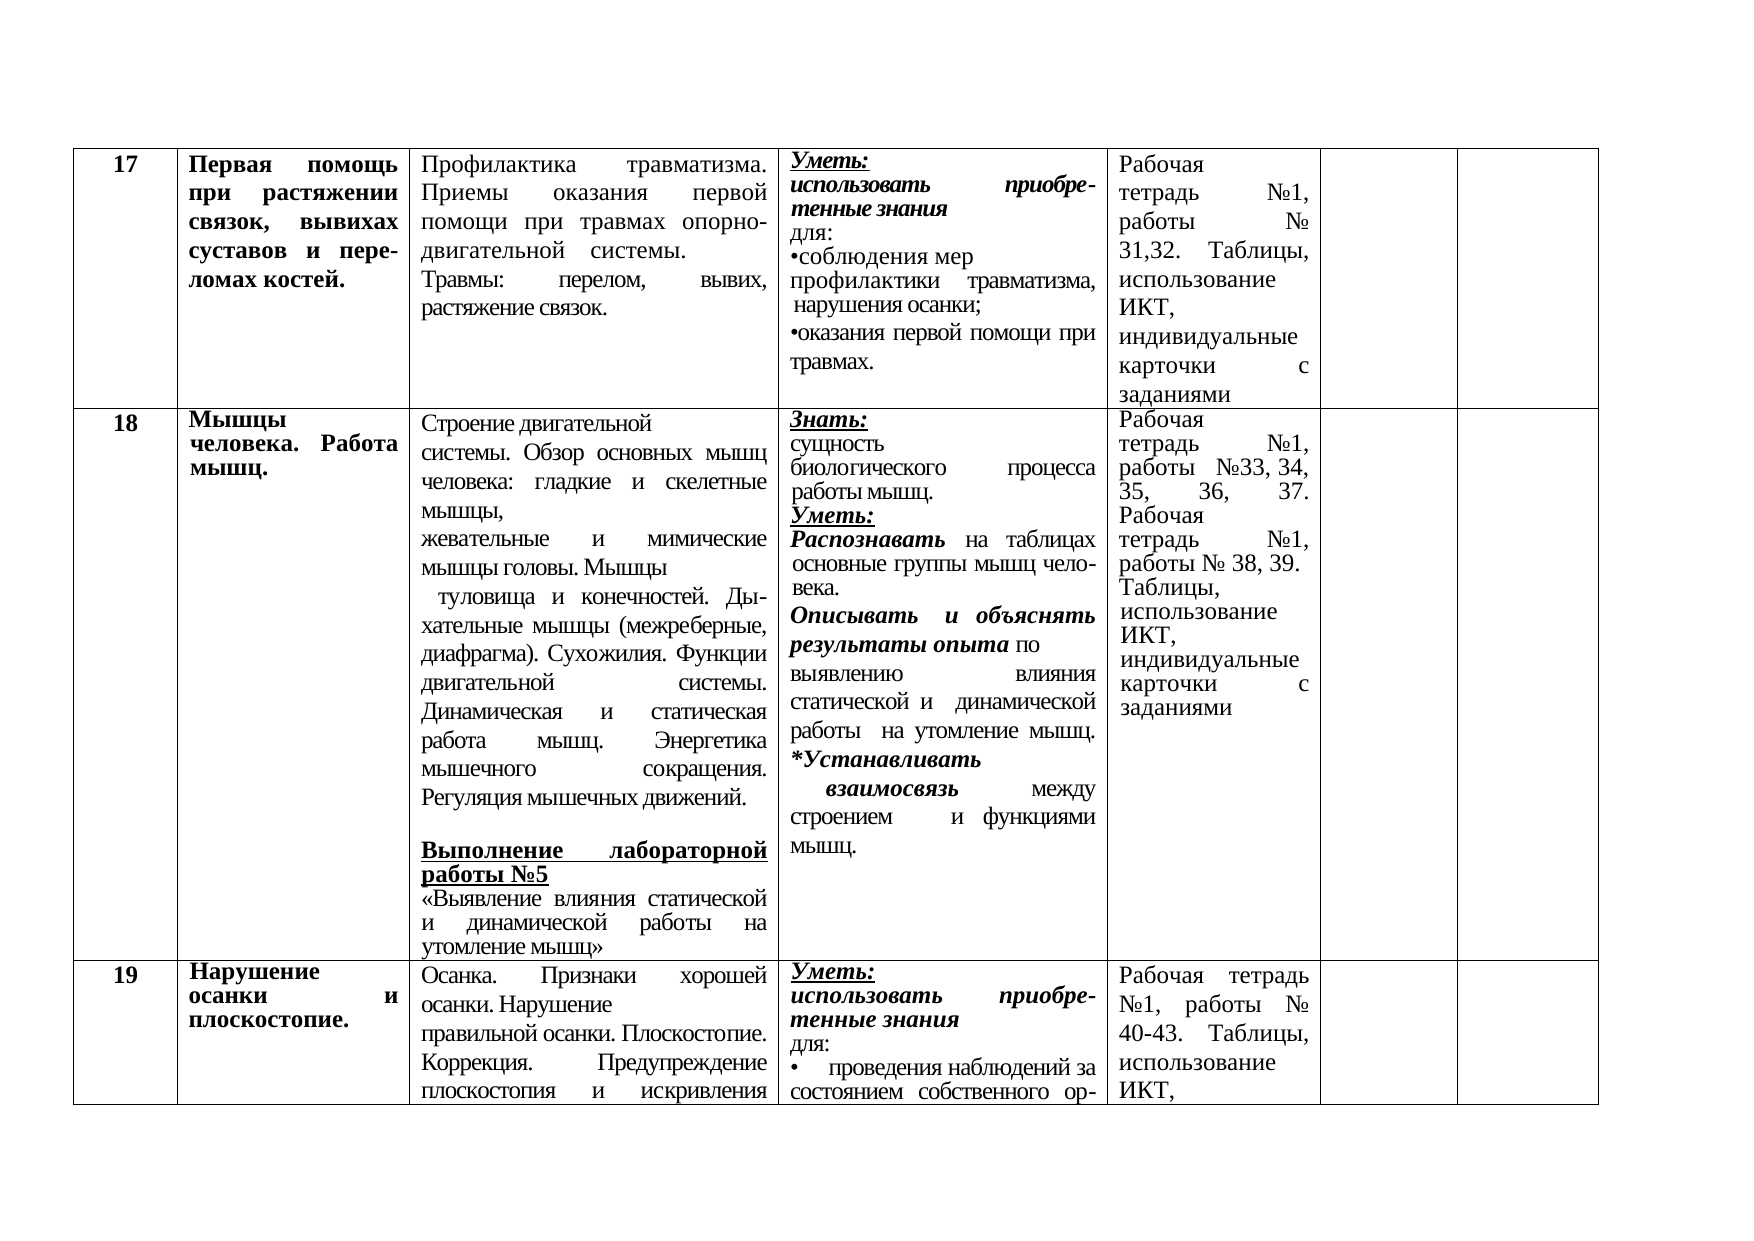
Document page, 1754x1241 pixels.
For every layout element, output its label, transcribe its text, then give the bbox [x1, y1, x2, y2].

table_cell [178, 961, 409, 1104]
table_cell Знать: сущность биологического процесса работы мышц. Уметь: Распознавать на таблицах основные группы мышц человека. Описывать и объяснять результаты опыта по выявлению влияния статической и динамической работы на утомление мышц. *Устанавливать взаимосвязь между строением и функциями мышц. [779, 409, 1107, 959]
table_cell Рабочая тетрадь №1, работы №33, 34, 35, 36, 37. Рабочая тетрадь №1, работы № 38, 39. Таблицы, использование ИКТ, индивидуальные карточки с заданиями [1108, 409, 1320, 959]
table_cell [1458, 149, 1598, 407]
table_cell [1458, 409, 1598, 959]
table_cell Профилактика травматизма. Приемы оказания первой помощи при травмах опорно-двигательной системы. Травмы: перелом, вывих, растяжение связок. [410, 149, 778, 407]
table_cell [1321, 409, 1457, 959]
table_cell 19 [74, 961, 177, 1104]
table_cell Первая помощь при растяжении связок, вывихах суставов и переломах костей. [178, 149, 409, 407]
table_cell Строение двигательной системы. Обзор основных мышц человека: гладкие и скелетные мышцы, жевательные и мимические мышцы головы. Мышцы туловища и конечностей. Дыхательные мышцы (межреберные, диафрагма). Сухожилия. Функции двигательной системы. Динамическая и статическая работа мышц. Энергетика мышечного сокращения. Регуляция мышечных движений. Выполнение лабораторной работы №5 «Выявление влияния статической и динамической работы на утомление мышц» [410, 409, 778, 959]
table_cell 17 [74, 149, 177, 407]
table_cell 18 [74, 409, 177, 959]
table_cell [779, 961, 1107, 1104]
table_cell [410, 961, 778, 1104]
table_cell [1108, 961, 1320, 1104]
table_cell Мышцы человека. Работа мышц. [178, 409, 409, 959]
table_cell Уметь: использовать приобретенные знания для: •соблюдения мер профилактики травматизма, нарушения осанки; •оказания первой помощи при травмах. [779, 149, 1107, 407]
table_cell Рабочая тетрадь №1, работы № 31,32. Таблицы, использование ИКТ, индивидуальные карточки с заданиями [1108, 149, 1320, 407]
table_cell [1321, 149, 1457, 407]
table_cell [1321, 961, 1457, 1104]
table_cell [1458, 961, 1598, 1104]
